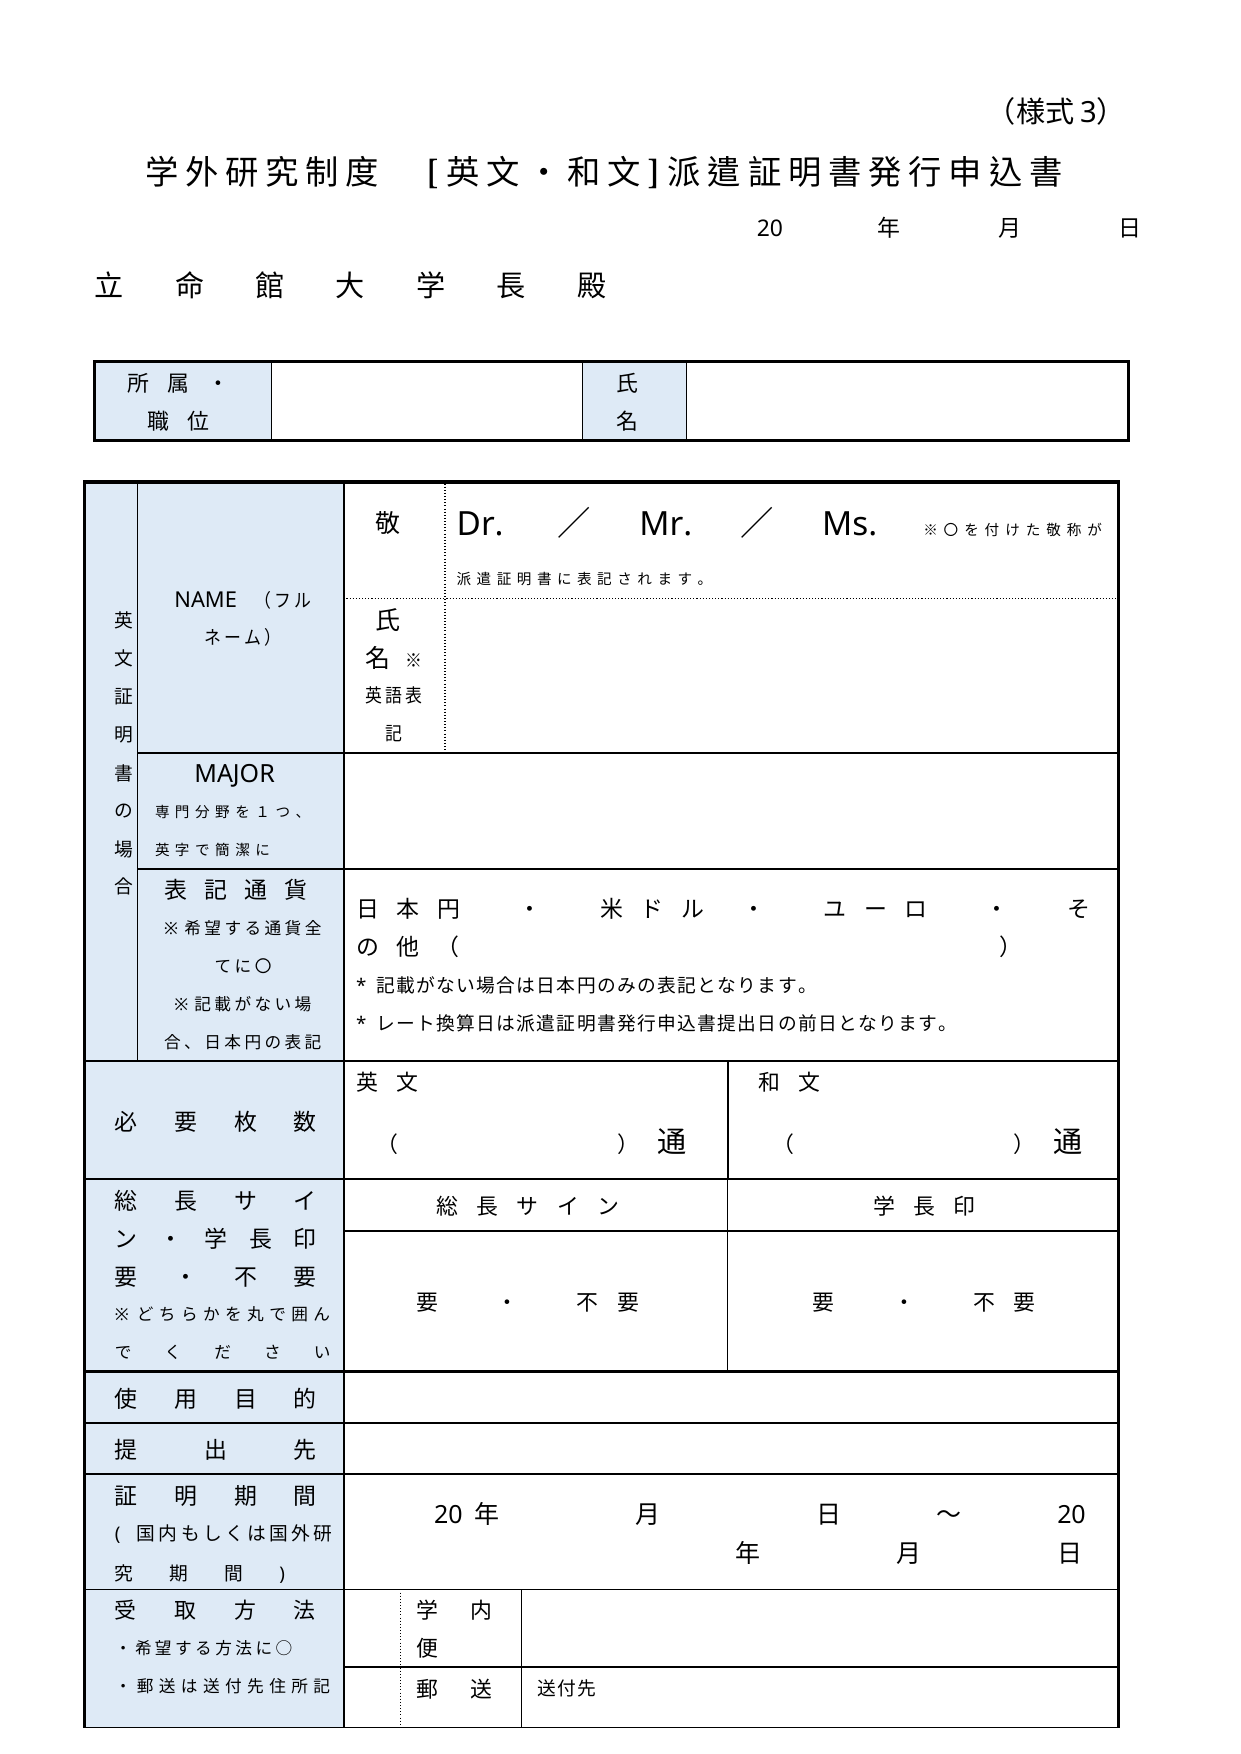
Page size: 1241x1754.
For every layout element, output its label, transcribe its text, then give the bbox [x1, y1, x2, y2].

table_cell 要 ・ 不要 [345, 1232, 727, 1370]
text 学外研究制度 [英文・和文]派遣証明書発行申込書 [94, 132, 1120, 208]
table_header [687, 363, 1127, 439]
table_cell 氏 名※英語表記 [345, 598, 445, 752]
table_cell 表記通貨 ※希望する通貨全てに〇 ※記載がない場合、日本円の表記 [138, 870, 343, 1060]
table_cell 総長サイン・学長印 要・不要 ※どちらかを丸で囲んでください [86, 1180, 343, 1370]
table_cell （ ）通 [345, 1100, 727, 1178]
table_cell 20 年 月 日 ～ 20 年 月 日 [345, 1475, 1117, 1589]
table_cell 証明期間 (国内もしくは国外研究期間) [86, 1475, 343, 1589]
table_header 所属・職位 [96, 363, 271, 439]
text 20 年 月 日 [94, 208, 1159, 246]
table_cell [445, 598, 1117, 752]
table_cell 日本円 ・ 米ドル ・ ユーロ ・ その他（ ） *記載がない場合は日本円のみの表記となります。 *レート換算日は派遣証明書発行申込書提出日の前日となります。 [345, 870, 1117, 1060]
table_cell [345, 1668, 401, 1727]
table_cell 学内便 [401, 1590, 521, 1666]
table_cell 要 ・ 不要 [728, 1232, 1117, 1370]
table_cell 英文 [345, 1062, 727, 1100]
table_header NAME（フルネーム） [138, 484, 343, 752]
table_header 英文証明書の場合 [86, 484, 137, 1060]
table_cell 提出先 [86, 1424, 343, 1473]
table_cell [345, 1590, 401, 1666]
text 立 命 館 大 学 長 殿 [94, 246, 1128, 322]
table_header 氏名 [583, 363, 686, 439]
table_cell 必要枚数 [86, 1062, 343, 1178]
table_cell 和文 [729, 1062, 1117, 1100]
table_header Dr. ／ Mr. ／ Ms. ※〇を付けた敬称が派遣証明書に表記されます。 [445, 484, 1117, 597]
table_cell 総長サイン [345, 1180, 727, 1229]
table_header [272, 363, 582, 439]
table_cell MAJOR 専門分野を１つ、英字で簡潔に [138, 754, 343, 868]
table_cell 郵送 [401, 1668, 521, 1727]
table_cell 送付先 〒 [522, 1668, 1117, 1727]
table_cell [345, 1373, 1117, 1422]
table_cell [522, 1590, 1117, 1666]
table_cell （ ）通 [729, 1100, 1117, 1178]
table_cell [345, 754, 1117, 868]
table_cell 学長印 [728, 1180, 1117, 1229]
table_cell 受取方法 ・希望する方法に○ ・郵送は送付先住所記入 ・窓口受取は希望の受取場所に○ ※証明書に関する連絡はメールにて行います。 [86, 1590, 343, 1727]
table_cell 使用目的 [86, 1373, 343, 1422]
table_cell [345, 1424, 1117, 1473]
table_header 敬 称 [345, 484, 445, 597]
